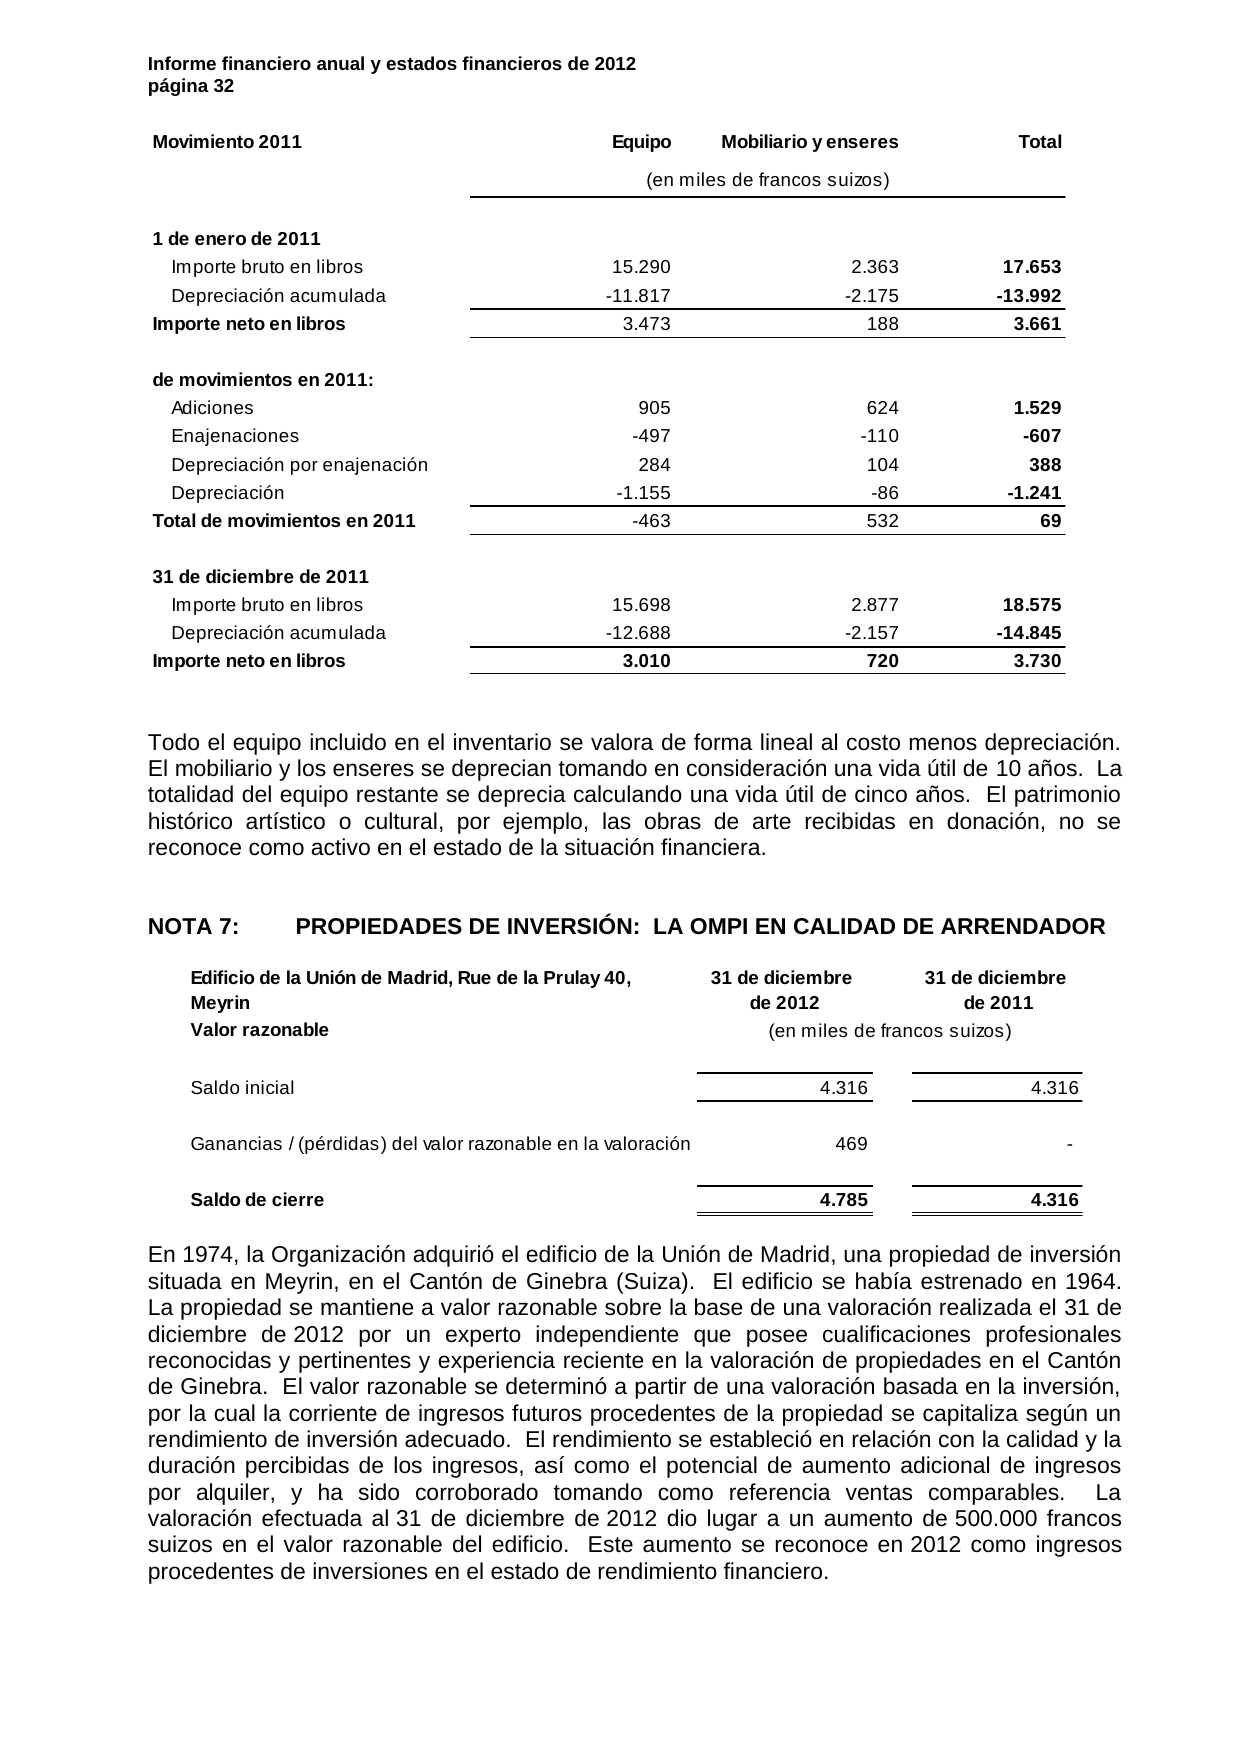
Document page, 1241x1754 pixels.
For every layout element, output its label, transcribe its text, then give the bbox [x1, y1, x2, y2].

text Todo el equipo incluido en el inventario se valora de forma lineal al costo menos depreciación. El mobiliario y los enseres se deprecian tomando en consideración una vida útil de 10 años. La totalidad del equipo restante se deprecia calculando una vida útil de cinco años. El patrimonio histórico artístico o cultural, por ejemplo, las obras de arte recibidas en donación, no se reconoce como activo en el estado de la situación financiera. [148, 729, 1122, 860]
subtitle NOTA 7: PROPIEDADES DE INVERSIÓN: LA OMPI EN CALIDAD DE ARRENDADOR [148, 913, 1122, 939]
text En 1974, la Organización adquirió el edificio de la Unión de Madrid, una propiedad de inversión situada en Meyrin, en el Cantón de Ginebra (Suiza). El edificio se había estrenado en 1964. La propiedad se mantiene a valor razonable sobre la base de una valoración realizada el 31 de diciembre de 2012 por un experto independiente que posee cualificaciones profesionales reconocidas y pertinentes y experiencia reciente en la valoración de propiedades en el Cantón de Ginebra. El valor razonable se determinó a partir de una valoración basada en la inversión, por la cual la corriente de ingresos futuros procedentes de la propiedad se capitaliza según un rendimiento de inversión adecuado. El rendimiento se estableció en relación con la calidad y la duración percibidas de los ingresos, así como el potencial de aumento adicional de ingresos por alquiler, y ha sido corroborado tomando como referencia ventas comparables. La valoración efectuada al 31 de diciembre de 2012 dio lugar a un aumento de 500.000 francos suizos en el valor razonable del edificio. Este aumento se reconoce en 2012 como ingresos procedentes de inversiones en el estado de rendimiento financiero. [148, 1241, 1122, 1584]
